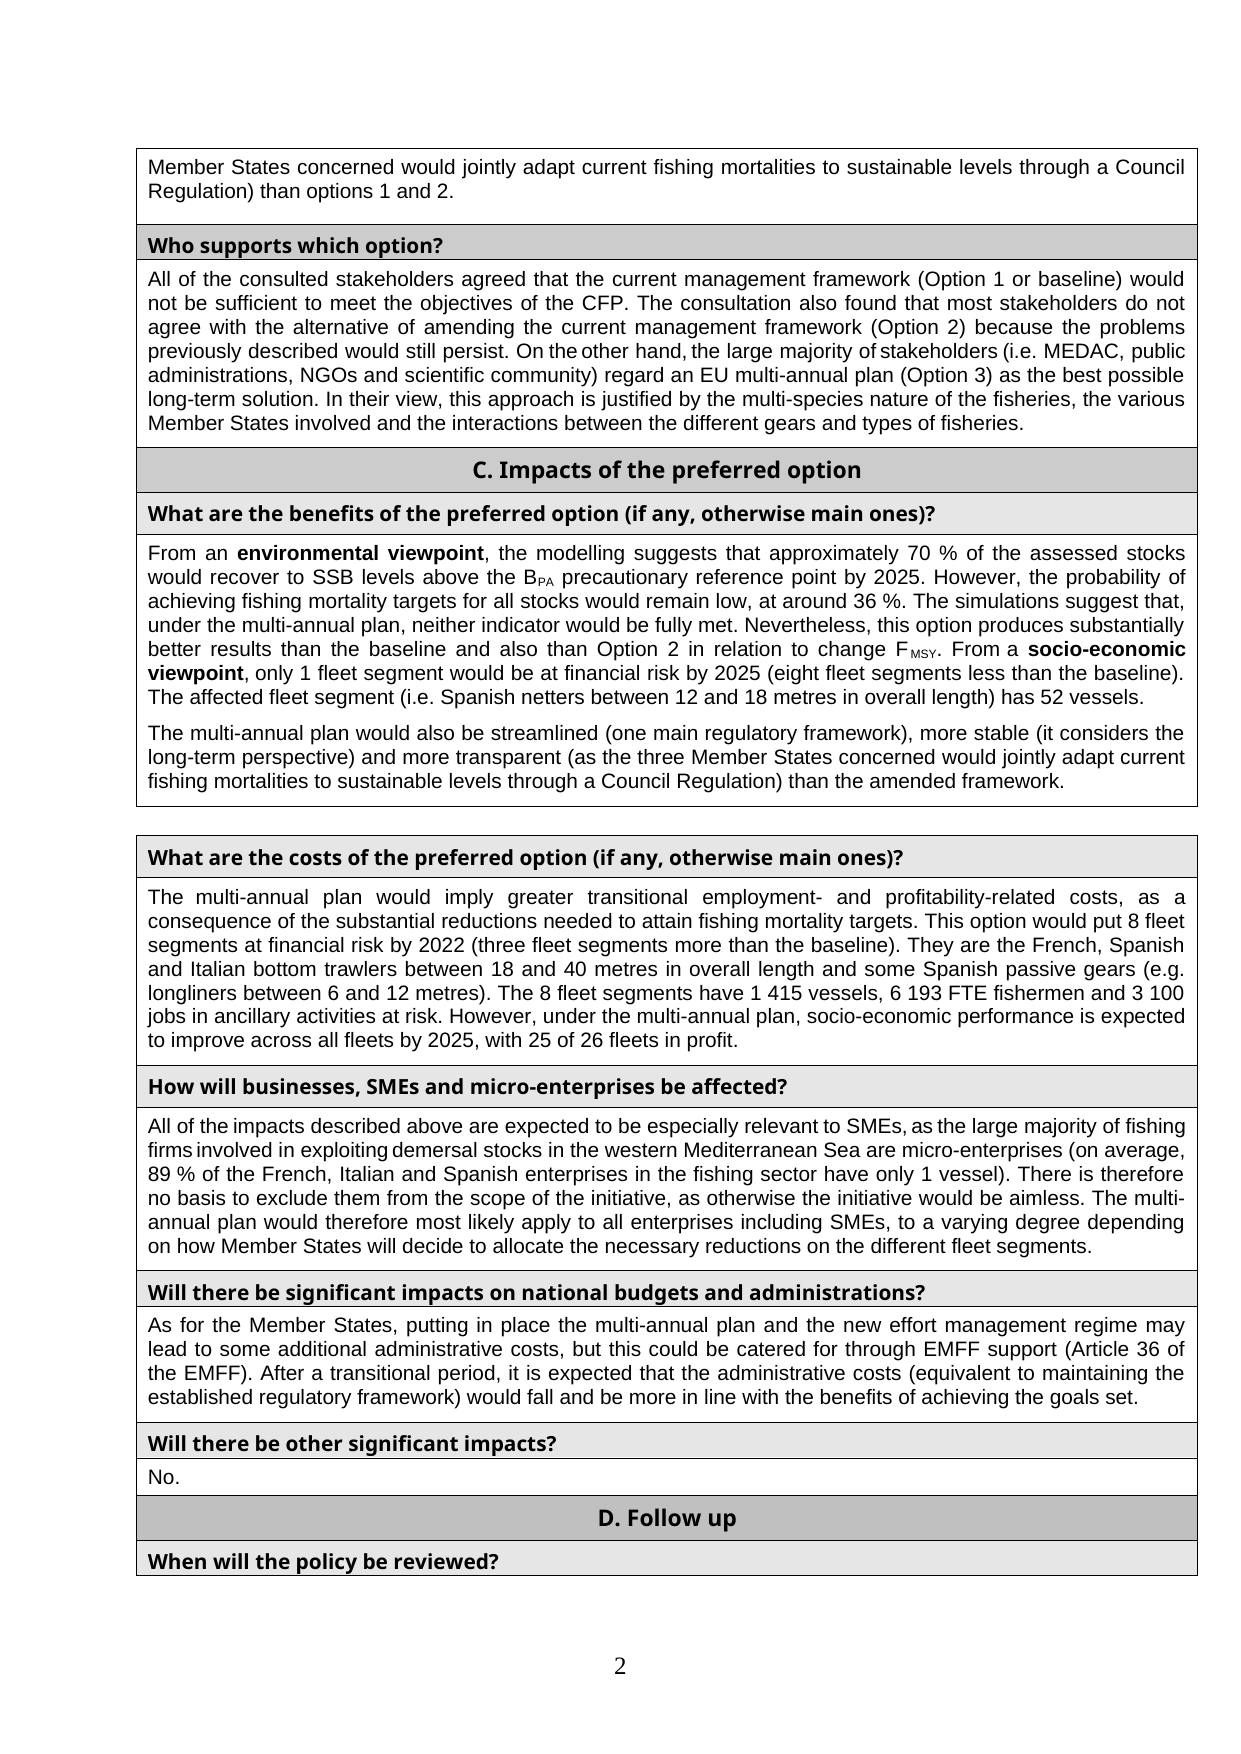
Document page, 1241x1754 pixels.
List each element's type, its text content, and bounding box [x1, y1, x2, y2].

table_cell When will the policy be reviewed? [137, 1541, 1197, 1575]
table_cell The multi-annual plan would imply greater transitional employment- and profitability-related costs, as a consequence of the substantial reductions needed to attain fishing mortality targets. This option would put 8 fleet segments at financial risk by 2022 (three fleet segments more than the baseline). They are the French, Spanish and Italian bottom trawlers between 18 and 40 metres in overall length and some Spanish passive gears (e.g. longliners between 6 and 12 metres). The 8 fleet segments have 1 415 vessels, 6 193 FTE fishermen and 3 100 jobs in ancillary activities at risk. However, under the multi-annual plan, socio-economic performance is expected to improve across all fleets by 2025, with 25 of 26 fleets in profit. [137, 878, 1197, 1065]
table_cell As for the Member States, putting in place the multi-annual plan and the new effort management regime may lead to some additional administrative costs, but this could be catered for through EMFF support (Article 36 of the EMFF). After a transitional period, it is expected that the administrative costs (equivalent to maintaining the established regulatory framework) would fall and be more in line with the benefits of achieving the goals set. [137, 1307, 1197, 1422]
table_cell What are the benefits of the preferred option (if any, otherwise main ones)? [137, 493, 1197, 534]
table_cell C. Impacts of the preferred option [137, 448, 1197, 492]
table_cell All of the impacts described above are expected to be especially relevant to SMEs, as the large majority of fishing firms involved in exploiting demersal stocks in the western Mediterranean Sea are micro-enterprises (on average, 89 % of the French, Italian and Spanish enterprises in the fishing sector have only 1 vessel). There is therefore no basis to exclude them from the scope of the initiative, as otherwise the initiative would be aimless. The multi-annual plan would therefore most likely apply to all enterprises including SMEs, to a varying degree depending on how Member States will decide to allocate the necessary reductions on the different fleet segments. [137, 1108, 1197, 1270]
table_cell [137, 149, 1197, 224]
table_cell No. [137, 1459, 1197, 1495]
table_cell All of the consulted stakeholders agreed that the current management framework (Option 1 or baseline) would not be sufficient to meet the objectives of the CFP. The consultation also found that most stakeholders do not agree with the alternative of amending the current management framework (Option 2) because the problems previously described would still persist. On the other hand, the large majority of stakeholders (i.e. MEDAC, public administrations, NGOs and scientific community) regard an EU multi-annual plan (Option 3) as the best possible long-term solution. In their view, this approach is justified by the multi-species nature of the fisheries, the various Member States involved and the interactions between the different gears and types of fisheries. [137, 260, 1197, 447]
table_cell Will there be other significant impacts? [137, 1423, 1197, 1457]
table_header What are the costs of the preferred option (if any, otherwise main ones)? [137, 836, 1197, 877]
table_cell Will there be significant impacts on national budgets and administrations? [137, 1271, 1197, 1306]
table_cell Who supports which option? [137, 225, 1197, 259]
table_cell How will businesses, SMEs and micro-enterprises be affected? [137, 1066, 1197, 1107]
table_cell From an environmental viewpoint, the modelling suggests that approximately 70 % of the assessed stocks would recover to SSB levels above the BPA precautionary reference point by 2025. However, the probability of achieving fishing mortality targets for all stocks would remain low, at around 36 %. The simulations suggest that, under the multi-annual plan, neither indicator would be fully met. Nevertheless, this option produces substantially better results than the baseline and also than Option 2 in relation to change FMSY. From a socio-economic viewpoint, only 1 fleet segment would be at financial risk by 2025 (eight fleet segments less than the baseline). The affected fleet segment (i.e. Spanish netters between 12 and 18 metres in overall length) has 52 vessels. The multi-annual plan would also be streamlined (one main regulatory framework), more stable (it considers the long-term perspective) and more transparent (as the three Member States concerned would jointly adapt current fishing mortalities to sustainable levels through a Council Regulation) than the amended framework. [137, 535, 1197, 806]
table_cell D. Follow up [137, 1496, 1197, 1540]
